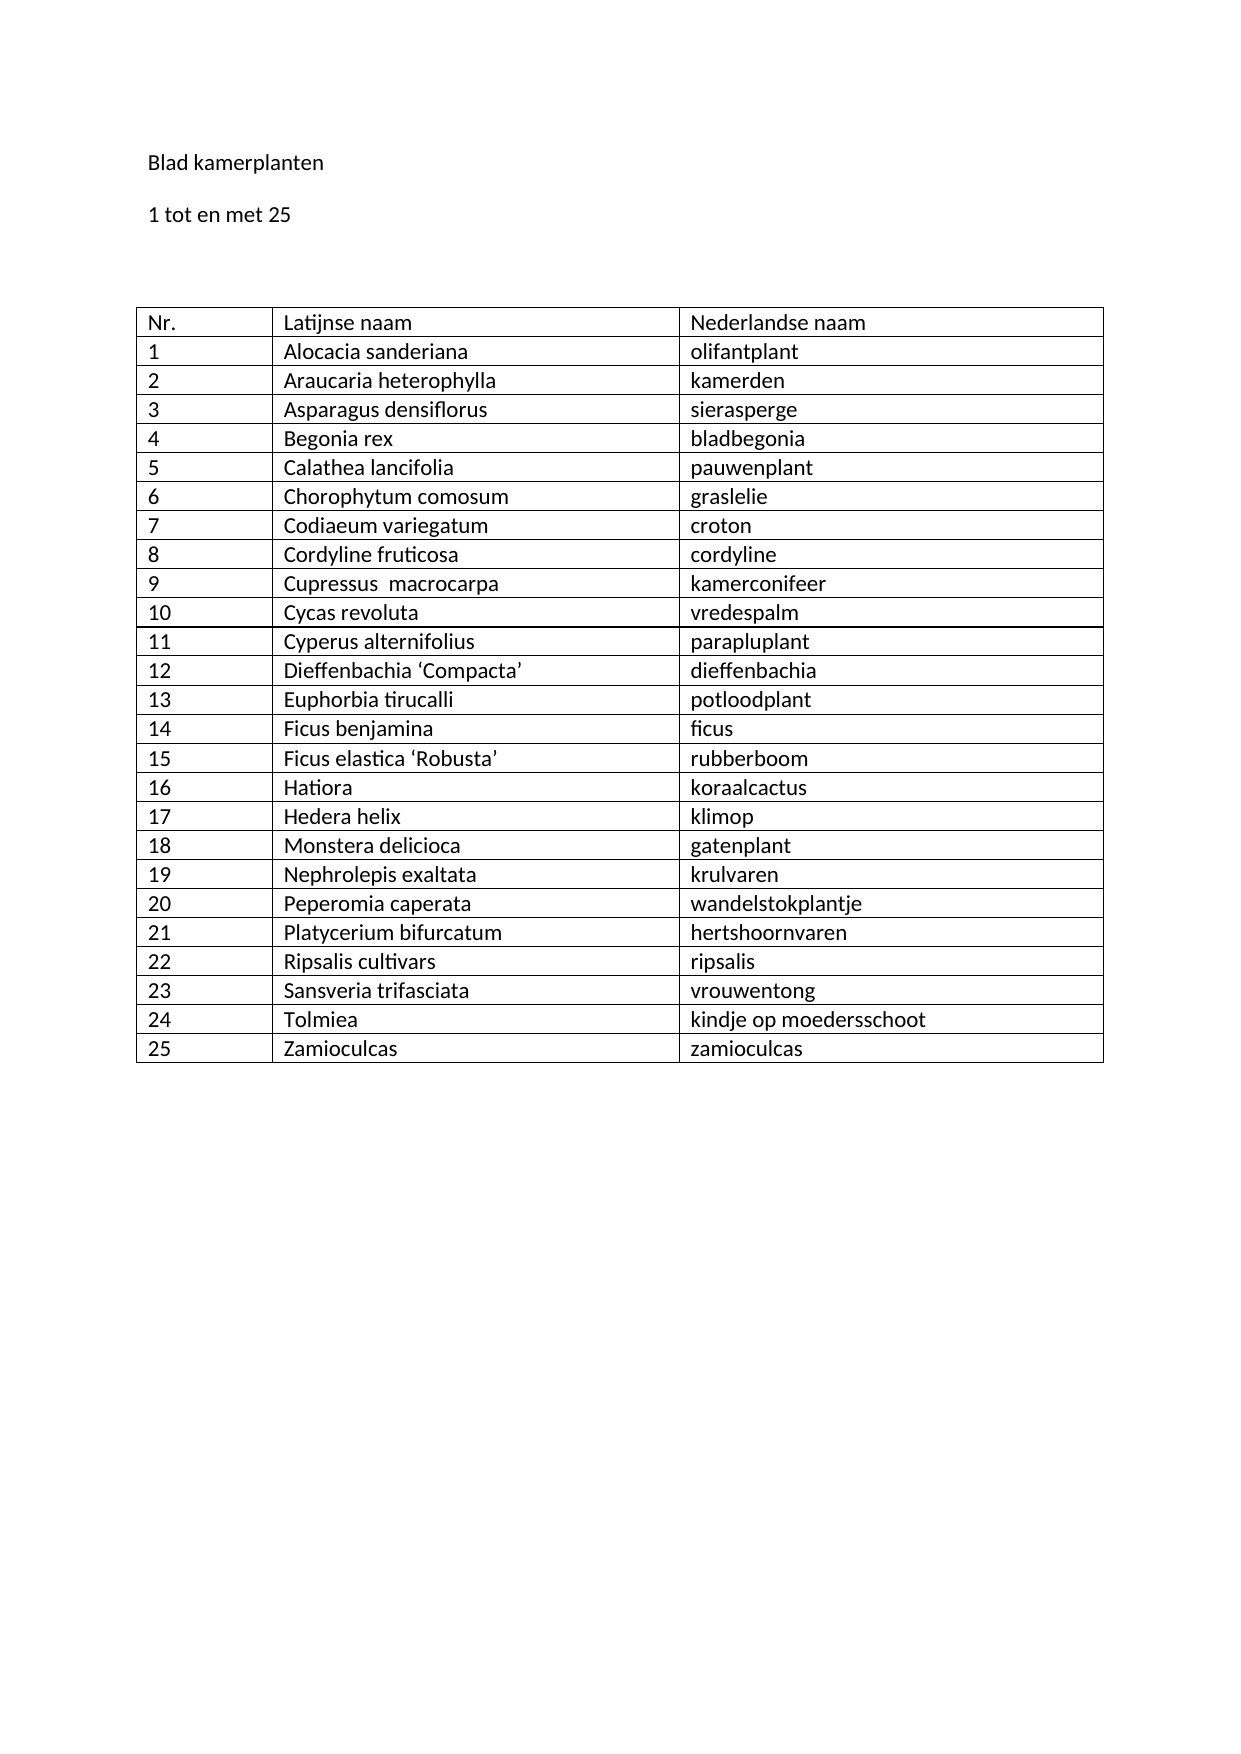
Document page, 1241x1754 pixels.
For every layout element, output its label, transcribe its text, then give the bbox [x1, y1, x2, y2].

table_cell Asparagus densiflorus [273, 395, 679, 423]
table_cell kamerconifeer [680, 569, 1103, 597]
table_cell 6 [137, 482, 272, 510]
table_cell cordyline [680, 540, 1103, 568]
table_cell klimop [680, 802, 1103, 830]
table_cell rubberboom [680, 744, 1103, 772]
table_cell hertshoornvaren [680, 918, 1103, 946]
table_cell vrouwentong [680, 976, 1103, 1004]
table_cell 24 [137, 1005, 272, 1033]
table_cell wandelstokplantje [680, 889, 1103, 917]
table_cell croton [680, 511, 1103, 539]
table_cell Begonia rex [273, 424, 679, 452]
table_cell kamerden [680, 366, 1103, 394]
table_cell bladbegonia [680, 424, 1103, 452]
table_cell 5 [137, 453, 272, 481]
table_cell zamioculcas [680, 1034, 1103, 1062]
table_cell 21 [137, 918, 272, 946]
table_cell Cycas revoluta [273, 598, 679, 626]
table_cell 23 [137, 976, 272, 1004]
table_cell Monstera delicioca [273, 831, 679, 859]
table_cell vredespalm [680, 598, 1103, 626]
table_cell Dieffenbachia ‘Compacta’ [273, 656, 679, 684]
table_cell Sansveria trifasciata [273, 976, 679, 1004]
table_header Latijnse naam [273, 308, 679, 336]
table_cell ripsalis [680, 947, 1103, 975]
table_cell Hedera helix [273, 802, 679, 830]
table_cell Zamioculcas [273, 1034, 679, 1062]
table_cell koraalcactus [680, 773, 1103, 801]
text Blad kamerplanten [148, 148, 1093, 176]
table_cell Tolmiea [273, 1005, 679, 1033]
table_cell Calathea lancifolia [273, 453, 679, 481]
table_cell sierasperge [680, 395, 1103, 423]
table_cell 16 [137, 773, 272, 801]
table_cell pauwenplant [680, 453, 1103, 481]
table_cell 4 [137, 424, 272, 452]
table_cell Cupressus macrocarpa [273, 569, 679, 597]
table_cell Araucaria heterophylla [273, 366, 679, 394]
table_cell olifantplant [680, 337, 1103, 365]
table_cell Euphorbia tirucalli [273, 686, 679, 713]
table_cell 18 [137, 831, 272, 859]
table_cell 25 [137, 1034, 272, 1062]
table_cell 15 [137, 744, 272, 772]
table_cell potloodplant [680, 686, 1103, 713]
table_cell Codiaeum variegatum [273, 511, 679, 539]
table_cell dieffenbachia [680, 656, 1103, 684]
table_cell graslelie [680, 482, 1103, 510]
text 1 tot en met 25 [148, 201, 1093, 229]
table_cell 14 [137, 715, 272, 743]
table_cell 17 [137, 802, 272, 830]
table_cell Platycerium bifurcatum [273, 918, 679, 946]
table_cell Cyperus alternifolius [273, 628, 679, 655]
table_cell 2 [137, 366, 272, 394]
table_cell kindje op moedersschoot [680, 1005, 1103, 1033]
table_cell 20 [137, 889, 272, 917]
table_cell Nephrolepis exaltata [273, 860, 679, 888]
table_cell 9 [137, 569, 272, 597]
table_cell 12 [137, 656, 272, 684]
table_cell 11 [137, 628, 272, 655]
table_cell 8 [137, 540, 272, 568]
table_cell Hatiora [273, 773, 679, 801]
table_cell parapluplant [680, 628, 1103, 655]
table_cell 7 [137, 511, 272, 539]
table_cell krulvaren [680, 860, 1103, 888]
table_cell 19 [137, 860, 272, 888]
table_header Nr. [137, 308, 272, 336]
table_cell Ripsalis cultivars [273, 947, 679, 975]
table_header Nederlandse naam [680, 308, 1103, 336]
table_cell Peperomia caperata [273, 889, 679, 917]
table_cell 1 [137, 337, 272, 365]
table_cell 13 [137, 686, 272, 713]
table_cell ficus [680, 715, 1103, 743]
table_cell Cordyline fruticosa [273, 540, 679, 568]
table_cell 22 [137, 947, 272, 975]
table_cell Alocacia sanderiana [273, 337, 679, 365]
table_cell Ficus benjamina [273, 715, 679, 743]
table_cell 3 [137, 395, 272, 423]
table_cell Ficus elastica ‘Robusta’ [273, 744, 679, 772]
table_cell gatenplant [680, 831, 1103, 859]
table_cell 10 [137, 598, 272, 626]
table_cell Chorophytum comosum [273, 482, 679, 510]
